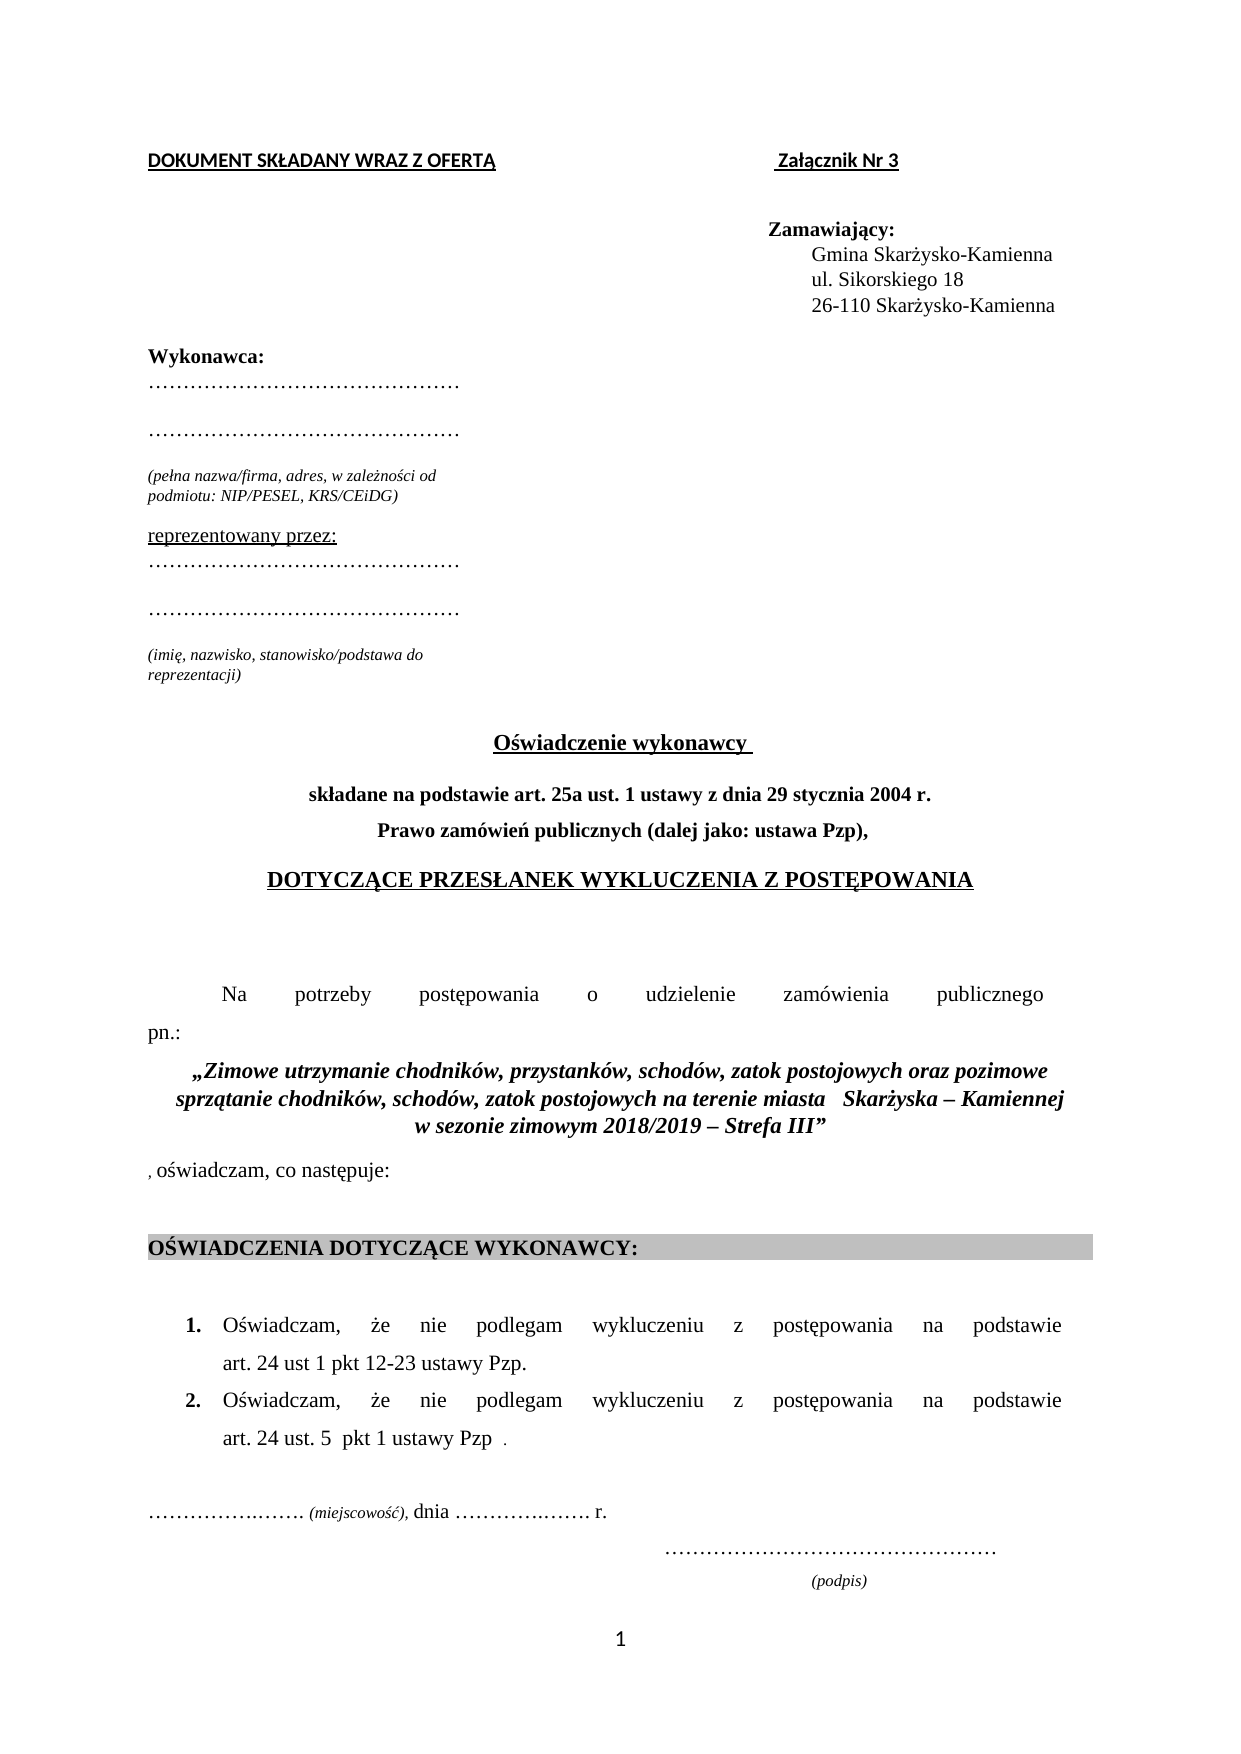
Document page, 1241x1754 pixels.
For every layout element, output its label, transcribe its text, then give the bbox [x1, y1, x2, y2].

text Wykonawca: [148, 344, 1093, 368]
text (podpis) [738, 1571, 1093, 1590]
text ………………………………………… [148, 1535, 1093, 1559]
text OŚWIADCZENIA DOTYCZĄCE WYKONAWCY: [148, 1234, 1093, 1260]
text ……………………………………………………………………………… [148, 369, 472, 441]
text 26-110 Skarżysko-Kamienna [148, 293, 1093, 317]
text (imię, nazwisko, stanowisko/podstawa do reprezentacji) [148, 644, 472, 684]
text reprezentowany przez: [148, 523, 1093, 547]
text Zamawiający: [694, 217, 1093, 241]
text „Zimowe utrzymanie chodników, przystanków, schodów, zatok postojowych oraz pozimowe sprzątanie chodników, schodów, zatok postojowych na terenie miasta Skarżyska – Kamiennej w sezonie zimowym 2018/2019 – Strefa III” [148, 1057, 1093, 1139]
list Oświadczam, że nie podlegam wykluczeniu z postępowania na podstawie art. 24 ust. 5 pkt 1 ustawy Pzp . [185, 1387, 1093, 1450]
text składane na podstawie art. 25a ust. 1 ustawy z dnia 29 stycznia 2004 r. [148, 781, 1093, 806]
list Oświadczam, że nie podlegam wykluczeniu z postępowania na podstawie art. 24 ust 1 pkt 12-23 ustawy Pzp. [185, 1312, 1093, 1375]
text Na potrzeby postępowania o udzielenie zamówienia publicznego pn.: [148, 981, 1093, 1044]
text Prawo zamówień publicznych (dalej jako: ustawa Pzp), [148, 817, 1093, 842]
text ul. Sikorskiego 18 [148, 267, 1093, 291]
text DOTYCZĄCE PRZESŁANEK WYKLUCZENIA Z POSTĘPOWANIA [148, 866, 1093, 892]
text Gmina Skarżysko-Kamienna [148, 242, 1093, 266]
text , oświadczam, co następuje: [148, 1157, 1093, 1182]
text Oświadczenie wykonawcy [148, 729, 1093, 756]
text …………….……. (miejscowość), dnia ………….……. r. [148, 1499, 1093, 1523]
text (pełna nazwa/firma, adres, w zależności od podmiotu: NIP/PESEL, KRS/CEiDG) [148, 465, 472, 505]
text DOKUMENT SKŁADANY WRAZ Z OFERTĄ Załącznik Nr 3 [148, 148, 1093, 173]
text ……………………………………………………………………………… [148, 548, 472, 620]
